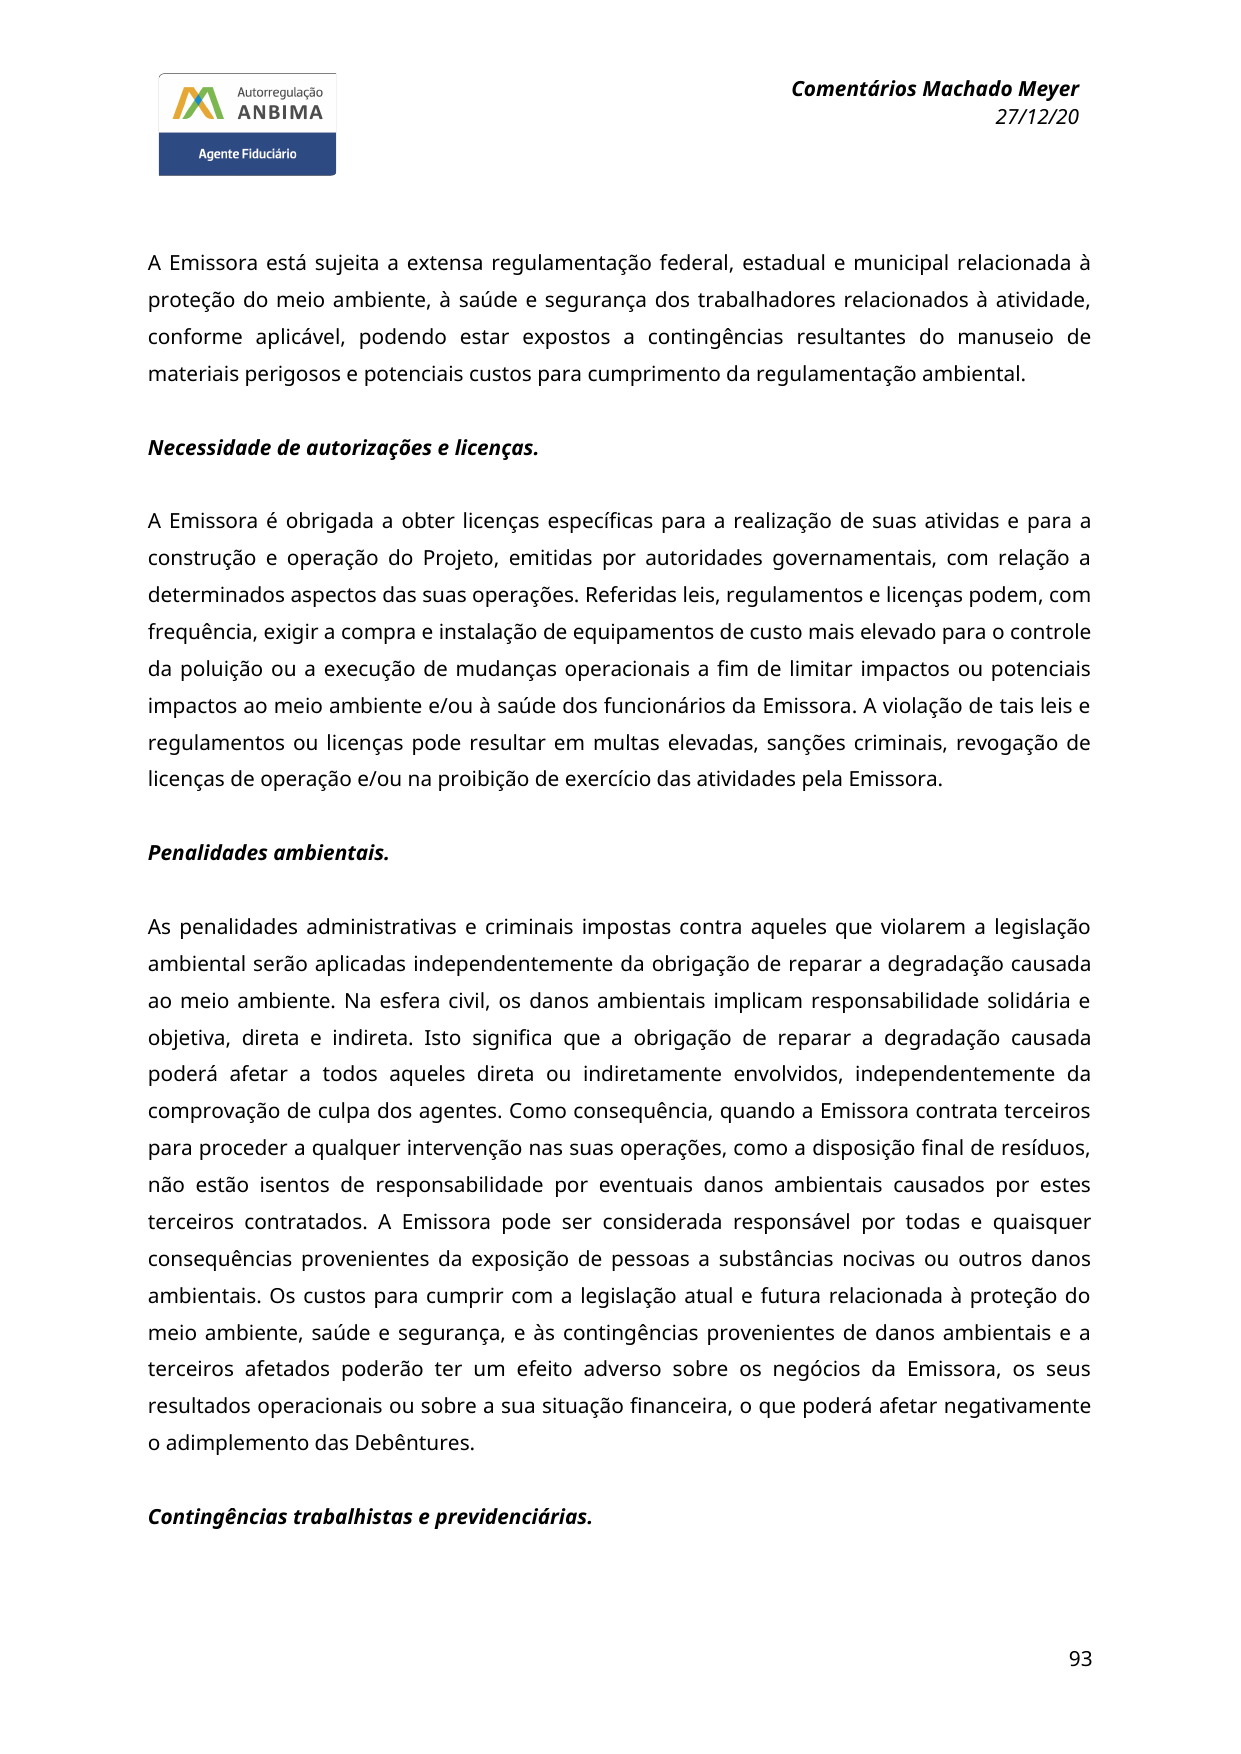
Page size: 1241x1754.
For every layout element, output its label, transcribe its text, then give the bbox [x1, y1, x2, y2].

text A Emissora é obrigada a obter licenças específicas para a realização de suas atividas e para a construção e operação do Projeto, emitidas por autoridades governamentais, com relação a determinados aspectos das suas operações. Referidas leis, regulamentos e licenças podem, com frequência, exigir a compra e instalação de equipamentos de custo mais elevado para o controle da poluição ou a execução de mudanças operacionais a fim de limitar impactos ou potenciais impactos ao meio ambiente e/ou à saúde dos funcionários da Emissora. A violação de tais leis e regulamentos ou licenças pode resultar em multas elevadas, sanções criminais, revogação de licenças de operação e/ou na proibição de exercício das atividades pela Emissora. [148, 506, 1092, 793]
text Penalidades ambientais. [148, 838, 1092, 867]
text Necessidade de autorizações e licenças. [148, 433, 1092, 461]
text A Emissora está sujeita a extensa regulamentação federal, estadual e municipal relacionada à proteção do meio ambiente, à saúde e segurança dos trabalhadores relacionados à atividade, conforme aplicável, podendo estar expostos a contingências resultantes do manuseio de materiais perigosos e potenciais custos para cumprimento da regulamentação ambiental. [148, 248, 1092, 387]
picture [158, 73, 337, 176]
text As penalidades administrativas e criminais impostas contra aqueles que violarem a legislação ambiental serão aplicadas independentemente da obrigação de reparar a degradação causada ao meio ambiente. Na esfera civil, os danos ambientais implicam responsabilidade solidária e objetiva, direta e indireta. Isto significa que a obrigação de reparar a degradação causada poderá afetar a todos aqueles direta ou indiretamente envolvidos, independentemente da comprovação de culpa dos agentes. Como consequência, quando a Emissora contrata terceiros para proceder a qualquer intervenção nas suas operações, como a disposição final de resíduos, não estão isentos de responsabilidade por eventuais danos ambientais causados por estes terceiros contratados. A Emissora pode ser considerada responsável por todas e quaisquer consequências provenientes da exposição de pessoas a substâncias nocivas ou outros danos ambientais. Os custos para cumprir com a legislação atual e futura relacionada à proteção do meio ambiente, saúde e segurança, e às contingências provenientes de danos ambientais e a terceiros afetados poderão ter um efeito adverso sobre os negócios da Emissora, os seus resultados operacionais ou sobre a sua situação financeira, o que poderá afetar negativamente o adimplemento das Debêntures. [148, 912, 1092, 1457]
text Contingências trabalhistas e previdenciárias. [148, 1502, 1092, 1530]
